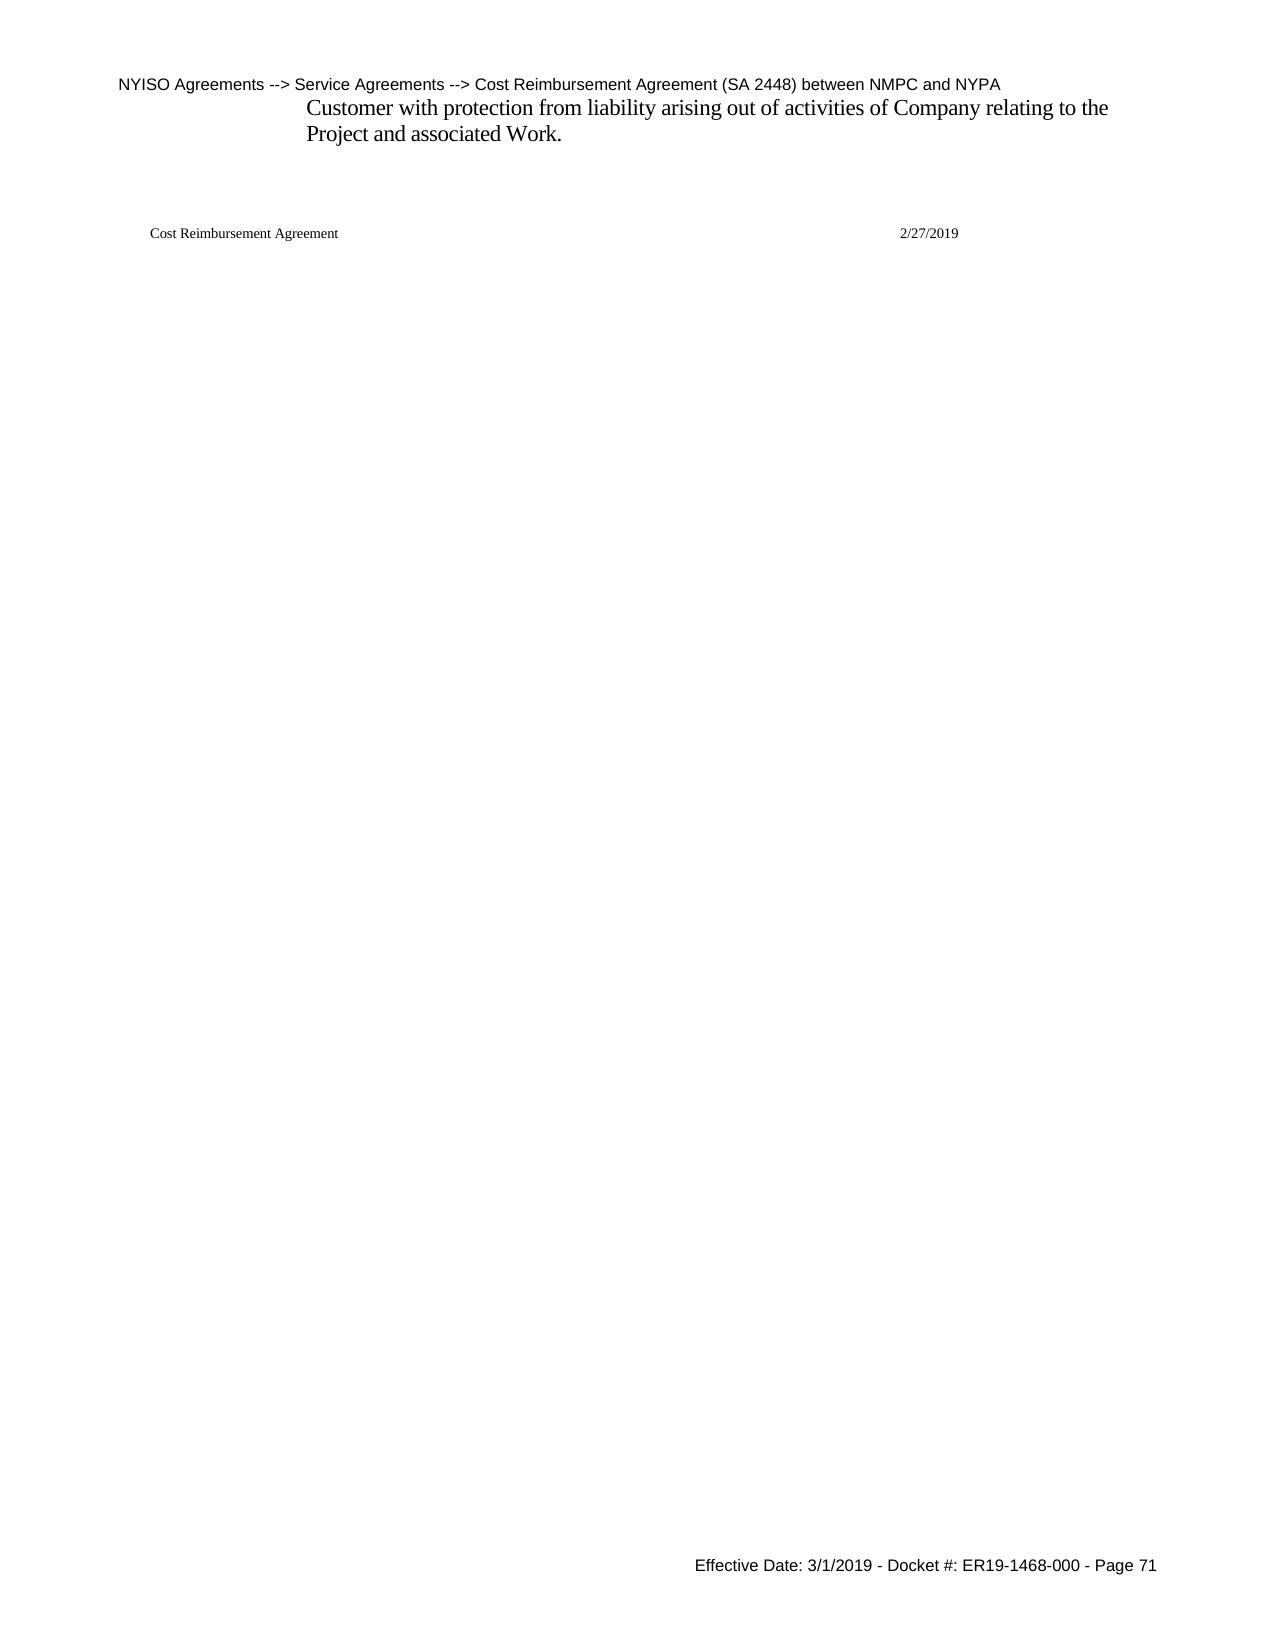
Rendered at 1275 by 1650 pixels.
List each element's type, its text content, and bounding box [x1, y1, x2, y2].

text Cost Reimbursement Agreement 2/27/2019 [150, 225, 1275, 242]
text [269, 94, 1150, 147]
